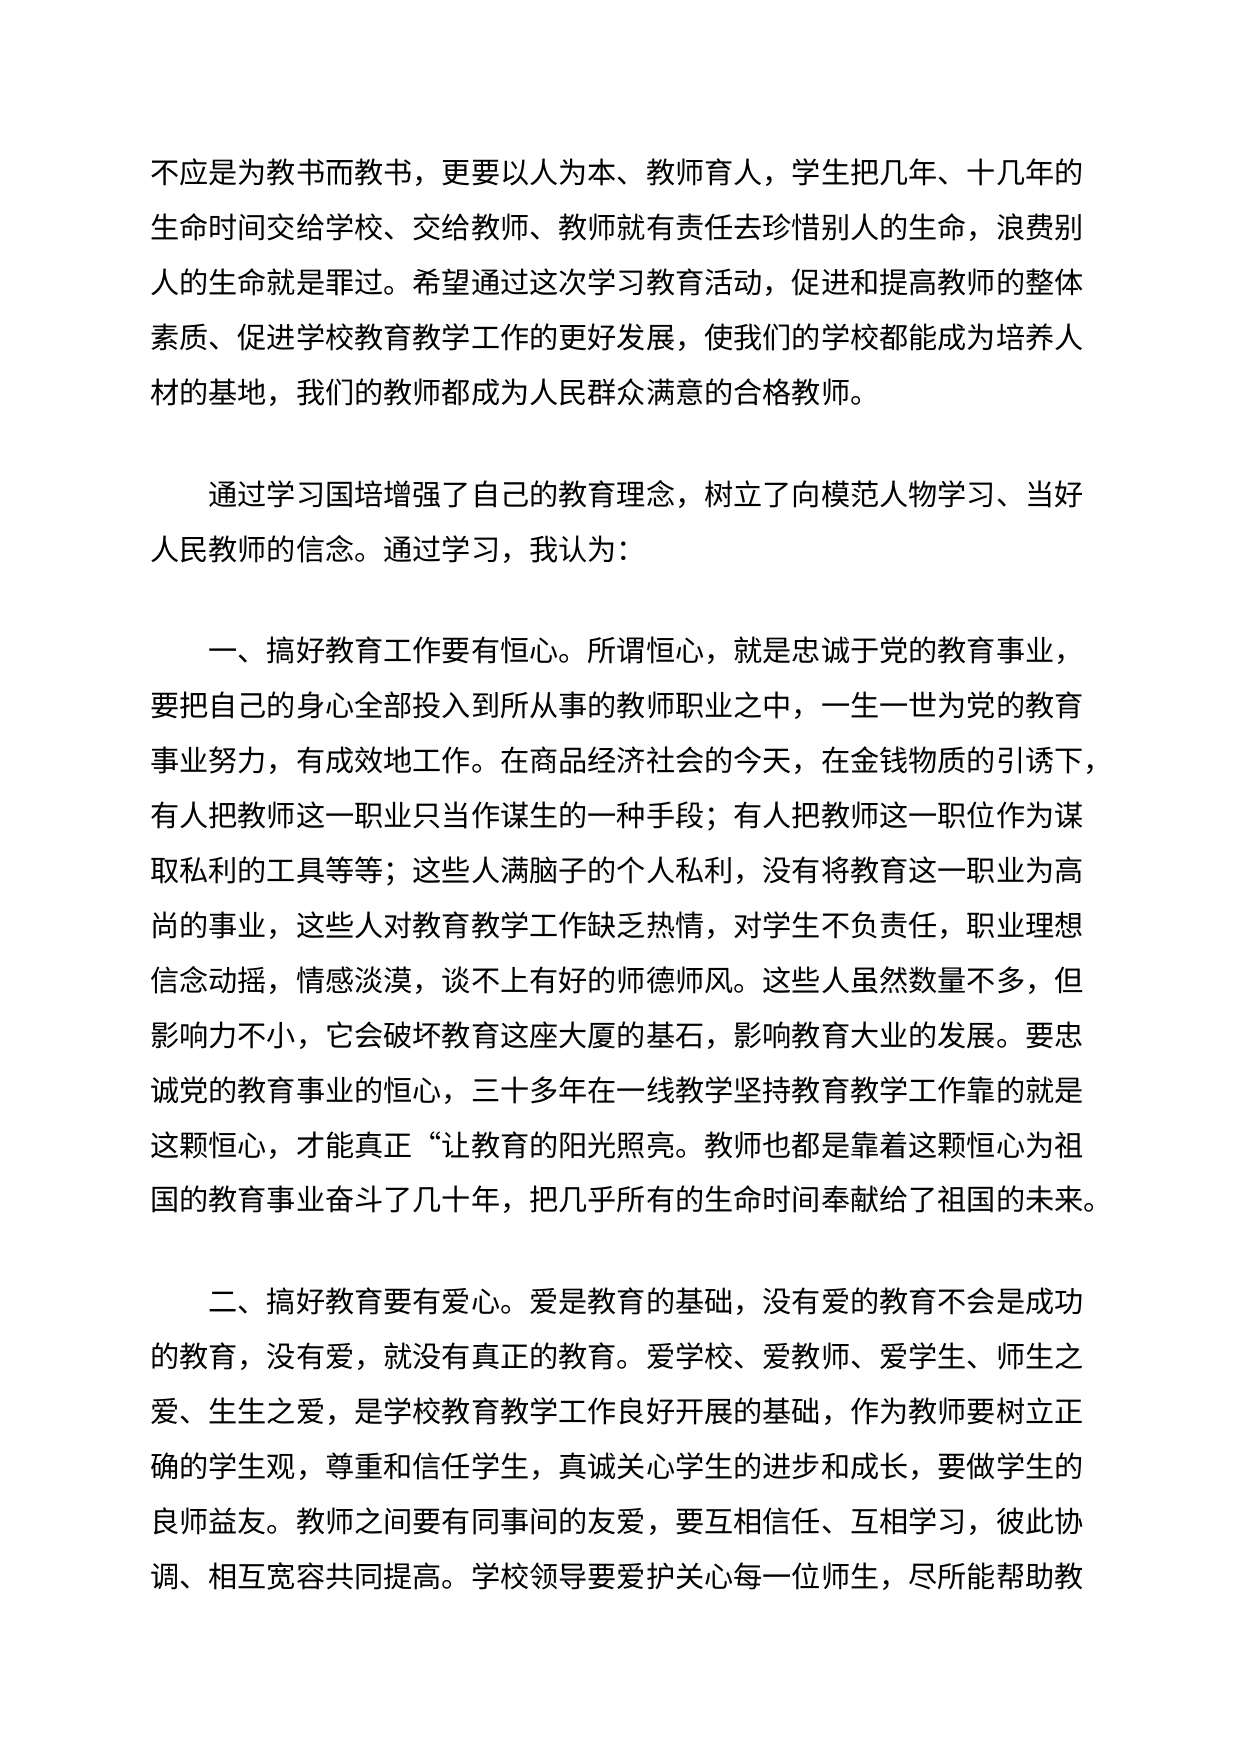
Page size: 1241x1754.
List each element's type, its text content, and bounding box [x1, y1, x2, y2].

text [150, 1279, 1090, 1596]
text 一、搞好教育工作要有恒心。所谓恒心，就是忠诚于党的教育事业，要把自己的身心全部投入到所从事的教师职业之中，一生一世为党的教育事业努力，有成效地工作。在商品经济社会的今天，在金钱物质的引诱下，有人把教师这一职业只当作谋生的一种手段；有人把教师这一职位作为谋取私利的工具等等；这些人满脑子的个人私利，没有将教育这一职业为高尚的事业，这些人对教育教学工作缺乏热情，对学生不负责任，职业理想信念动摇，情感淡漠，谈不上有好的师德师风。这些人虽然数量不多，但影响力不小，它会破坏教育这座大厦的基石，影响教育大业的发展。要忠诚党的教育事业的恒心，三十多年在一线教学坚持教育教学工作靠的就是这颗恒心，才能真正“让教育的阳光照亮。教师也都是靠着这颗恒心为祖国的教育事业奋斗了几十年，把几乎所有的生命时间奉献给了祖国的未来。 [150, 628, 1090, 1219]
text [150, 150, 1090, 412]
text 通过学习国培增强了自己的教育理念，树立了向模范人物学习、当好人民教师的信念。通过学习，我认为： [150, 471, 1090, 568]
